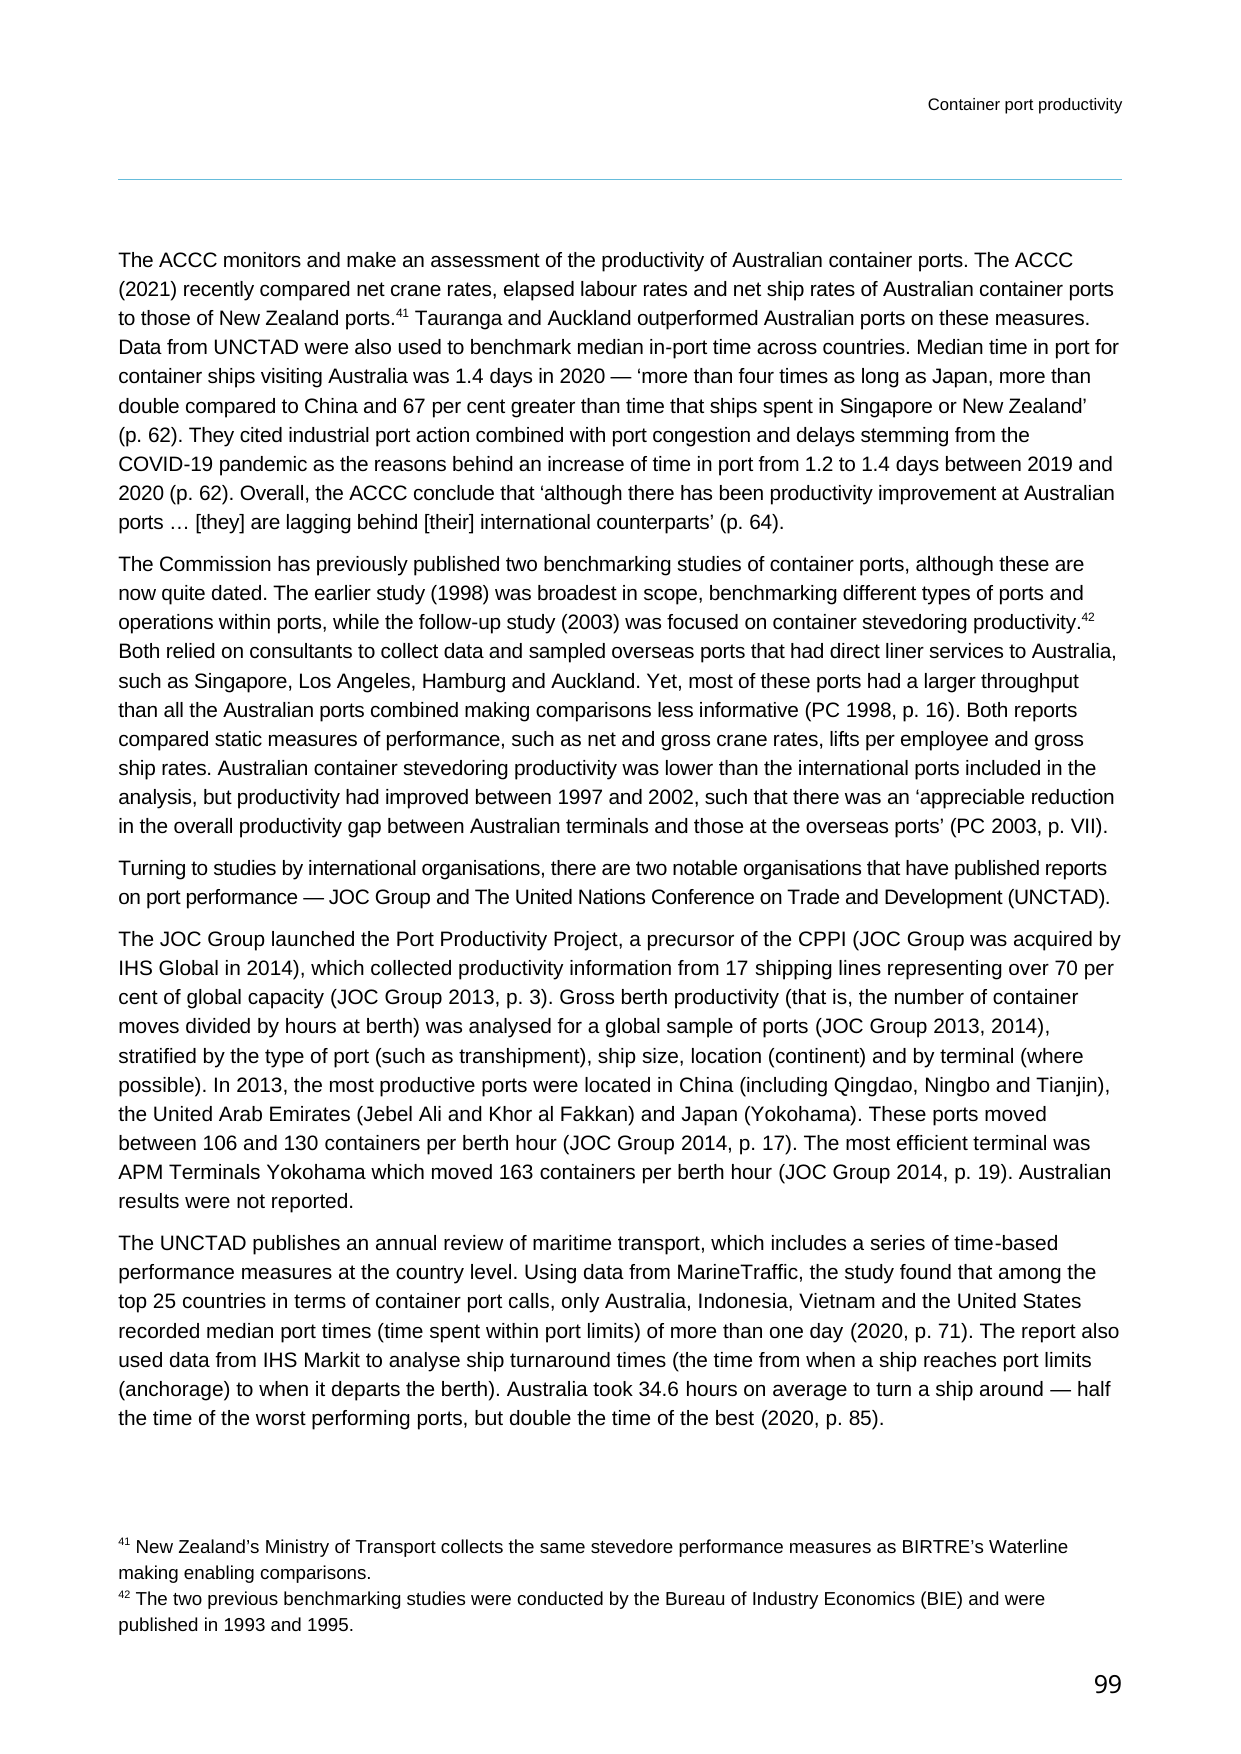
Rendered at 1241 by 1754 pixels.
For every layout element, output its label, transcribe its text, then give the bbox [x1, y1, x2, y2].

text Turning to studies by international organisations, there are two notable organisations that have published reports on port performance — JOC Group and The United Nations Conference on Trade and Development (UNCTAD). [118, 851, 1122, 909]
text The UNCTAD publishes an annual review of maritime transport, which includes a series of time-based performance measures at the country level. Using data from MarineTraffic, the study found that among the top 25 countries in terms of container port calls, only Australia, Indonesia, Vietnam and the United States recorded median port times (time spent within port limits) of more than one day (2020, p. 71). The report also used data from IHS Markit to analyse ship turnaround times (the time from when a ship reaches port limits (anchorage) to when it departs the berth). Australia took 34.6 hours on average to turn a ship around — half the time of the worst performing ports, but double the time of the best (2020, p. 85). [118, 1226, 1122, 1430]
text The JOC Group launched the Port Productivity Project, a precursor of the CPPI (JOC Group was acquired by IHS Global in 2014), which collected productivity information from 17 shipping lines representing over 70 per cent of global capacity (JOC Group 2013, p. 3). Gross berth productivity (that is, the number of container moves divided by hours at berth) was analysed for a global sample of ports (JOC Group 2013, 2014), stratified by the type of port (such as transhipment), ship size, location (continent) and by terminal (where possible). In 2013, the most productive ports were located in China (including Qingdao, Ningbo and Tianjin), the United Arab Emirates (Jebel Ali and Khor al Fakkan) and Japan (Yokohama). These ports moved between 106 and 130 containers per berth hour (JOC Group 2014, p. 17). The most efficient terminal was APM Terminals Yokohama which moved 163 containers per berth hour (JOC Group 2014, p. 19). Australian results were not reported. [118, 922, 1122, 1213]
text The ACCC monitors and make an assessment of the productivity of Australian container ports. The ACCC (2021) recently compared net crane rates, elapsed labour rates and net ship rates of Australian container ports to those of New Zealand ports. Tauranga and Auckland outperformed Australian ports on these measures. Data from UNCTAD were also used to benchmark median in-port time across countries. Median time in port for container ships visiting Australia was 1.4 days in 2020 — ‘more than four times as long as Japan, more than double compared to China and 67 per cent greater than time that ships spent in Singapore or New Zealand’ (p. 62). They cited industrial port action combined with port congestion and delays stemming from the COVID-19 pandemic as the reasons behind an increase of time in port from 1.2 to 1.4 days between 2019 and 2020 (p. 62). Overall, the ACCC conclude that ‘although there has been productivity improvement at Australian ports … [they] are lagging behind [their] international counterparts’ (p. 64). [118, 242, 1122, 534]
text The Commission has previously published two benchmarking studies of container ports, although these are now quite dated. The earlier study (1998) was broadest in scope, benchmarking different types of ports and operations within ports, while the follow-up study (2003) was focused on container stevedoring productivity. Both relied on consultants to collect data and sampled overseas ports that had direct liner services to Australia, such as Singapore, Los Angeles, Hamburg and Auckland. Yet, most of these ports had a larger throughput than all the Australian ports combined making comparisons less informative (PC 1998, p. 16). Both reports compared static measures of performance, such as net and gross crane rates, lifts per employee and gross ship rates. Australian container stevedoring productivity was lower than the international ports included in the analysis, but productivity had improved between 1997 and 2002, such that there was an ‘appreciable reduction in the overall productivity gap between Australian terminals and those at the overseas ports’ (PC 2003, p. VII). [118, 547, 1122, 838]
